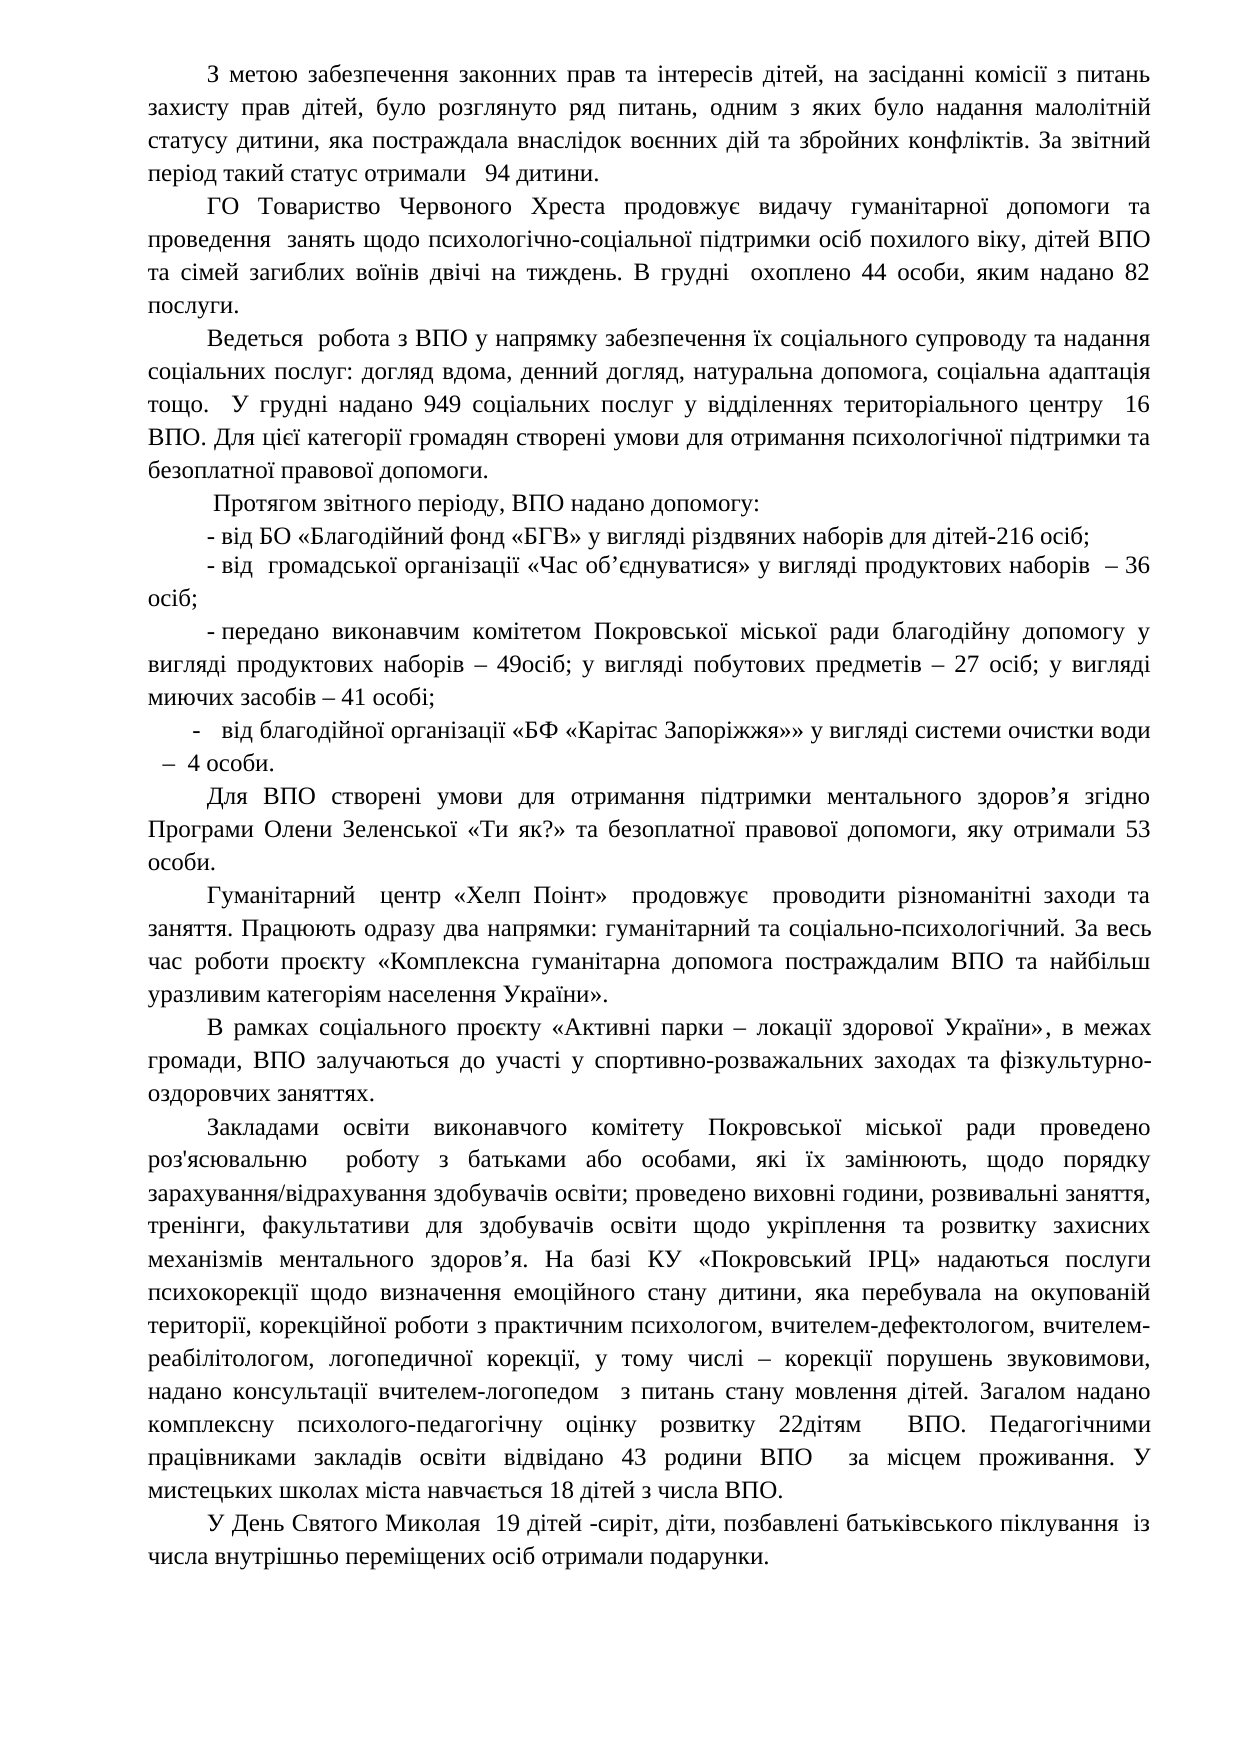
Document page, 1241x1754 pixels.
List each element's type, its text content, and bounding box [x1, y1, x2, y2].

text Протягом звітного періоду, ВПО надано допомогу: [148, 488, 1152, 517]
text Закладами освіти виконавчого комітету Покровської міської ради проведено роз'ясювальню роботу з батьками або особами, які їх замінюють, щодо порядку зарахування/відрахування здобувачів освіти; проведено виховні години, розвивальні заняття, тренінги, факультативи для здобувачів освіти щодо укріплення та розвитку захисних механізмів ментального здоров’я. На базі КУ «Покровський ІРЦ» надаються послуги психокорекції щодо визначення емоційного стану дитини, яка перебувала на окупованій території, корекційної роботи з практичним психологом, вчителем-дефектологом, вчителем-реабілітологом, логопедичної корекції, у тому числі – корекції порушень звуковимови, надано консультації вчителем-логопедом з питань стану мовлення дітей. Загалом надано комплексну психолого-педагогічну оцінку розвитку 22дітям ВПО. Педагогічними працівниками закладів освіти відвідано 43 родини ВПО за місцем проживання. У мистецьких школах міста навчається 18 дітей з числа ВПО. [148, 1112, 1152, 1503]
text У День Святого Миколая 19 дітей -сиріт, діти, позбавлені батьківського піклування із числа внутрішньо переміщених осіб отримали подарунки. [148, 1508, 1152, 1569]
text Ведеться робота з ВПО у напрямку забезпечення їх соціального супроводу та надання соціальних послуг: догляд вдома, денний догляд, натуральна допомога, соціальна адаптація тощо. У грудні надано 949 соціальних послуг у відділеннях територіального центру 16 ВПО. Для цієї категорії громадян створені умови для отримання психологічної підтримки та безоплатної правової допомоги. [148, 323, 1152, 484]
list передано виконавчим комітетом Покровської міської ради благодійну допомогу у вигляді продуктових наборів – 49осіб; у вигляді побутових предметів – 27 осіб; у вигляді миючих засобів – 41 особі; [148, 616, 1152, 711]
list від благодійної організації «БФ «Карітас Запоріжжя»» у вигляді системи очистки води – 4 особи. [162, 715, 1152, 777]
text Для ВПО створені умови для отримання підтримки ментального здоров’я згідно Програми Олени Зеленської «Ти як?» та безоплатної правової допомоги, яку отримали 53 особи. [148, 781, 1152, 876]
text В рамках соціального проєкту «Активні парки – локації здорової України», в межах громади, ВПО залучаються до участі у спортивно-розважальних заходах та фізкультурно-оздоровчих заняттях. [148, 1012, 1152, 1107]
list від громадської організації «Час об’єднуватися» у вигляді продуктових наборів – 36 осіб; [148, 550, 1152, 612]
text Гуманітарний центр «Хелп Поінт» продовжує проводити різноманітні заходи та заняття. Працюють одразу два напрямки: гуманітарний та соціально-психологічний. За весь час роботи проєкту «Комплексна гуманітарна допомога постраждалим ВПО та найбільш уразливим категоріям населення України». [148, 880, 1152, 1008]
text З метою забезпечення законних прав та інтересів дітей, на засіданні комісії з питань захисту прав дітей, було розглянуто ряд питань, одним з яких було надання малолітній статусу дитини, яка постраждала внаслідок воєнних дій та збройних конфліктів. За звітний період такий статус отримали 94 дитини. [148, 59, 1152, 187]
text ГО Товариство Червоного Хреста продовжує видачу гуманітарної допомоги та проведення занять щодо психологічно-соціальної підтримки осіб похилого віку, дітей ВПО та сімей загиблих воїнів двічі на тиждень. В грудні охоплено 44 особи, яким надано 82 послуги. [148, 191, 1152, 319]
text - від БО «Благодійний фонд «БГВ» у вигляді різдвяних наборів для дітей-216 осіб; [148, 521, 1152, 550]
